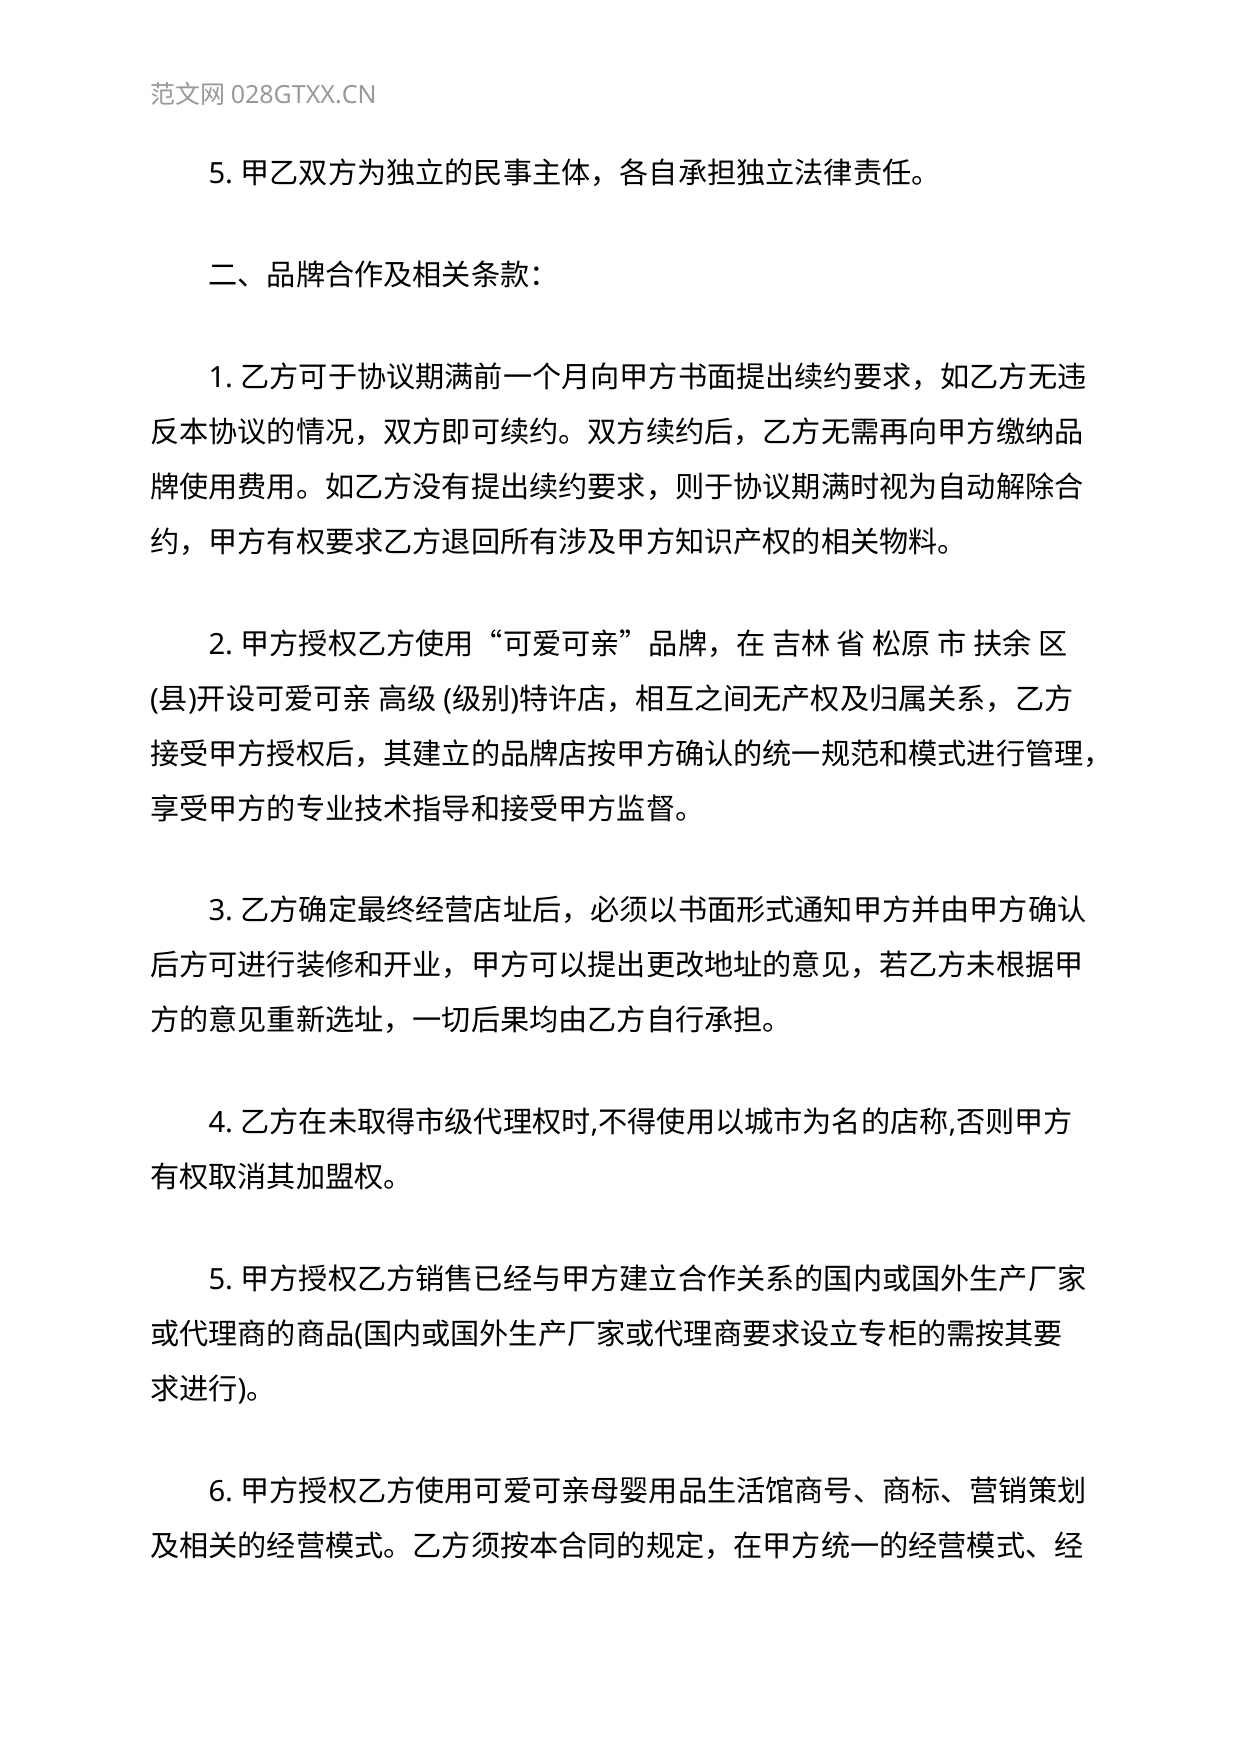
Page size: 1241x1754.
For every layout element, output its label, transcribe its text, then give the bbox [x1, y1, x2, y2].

text 5. 甲方授权乙方销售已经与甲方建立合作关系的国内或国外生产厂家或代理商的商品(国内或国外生产厂家或代理商要求设立专柜的需按其要求进行)。 [150, 1255, 1090, 1408]
text 2. 甲方授权乙方使用“可爱可亲”品牌，在 吉林 省 松原 市 扶余 区(县)开设可爱可亲 高级 (级别)特许店，相互之间无产权及归属关系，乙方接受甲方授权后，其建立的品牌店按甲方确认的统一规范和模式进行管理，享受甲方的专业技术指导和接受甲方监督。 [150, 620, 1090, 827]
text 4. 乙方在未取得市级代理权时,不得使用以城市为名的店称,否则甲方有权取消其加盟权。 [150, 1099, 1090, 1196]
text 1. 乙方可于协议期满前一个月向甲方书面提出续约要求，如乙方无违反本协议的情况，双方即可续约。双方续约后，乙方无需再向甲方缴纳品牌使用费用。如乙方没有提出续约要求，则于协议期满时视为自动解除合约，甲方有权要求乙方退回所有涉及甲方知识产权的相关物料。 [150, 354, 1090, 561]
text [150, 1467, 1090, 1565]
text 5. 甲乙双方为独立的民事主体，各自承担独立法律责任。 [150, 150, 1090, 192]
text 3. 乙方确定最终经营店址后，必须以书面形式通知甲方并由甲方确认后方可进行装修和开业，甲方可以提出更改地址的意见，若乙方未根据甲方的意见重新选址，一切后果均由乙方自行承担。 [150, 887, 1090, 1039]
text 二、品牌合作及相关条款： [150, 252, 1090, 294]
